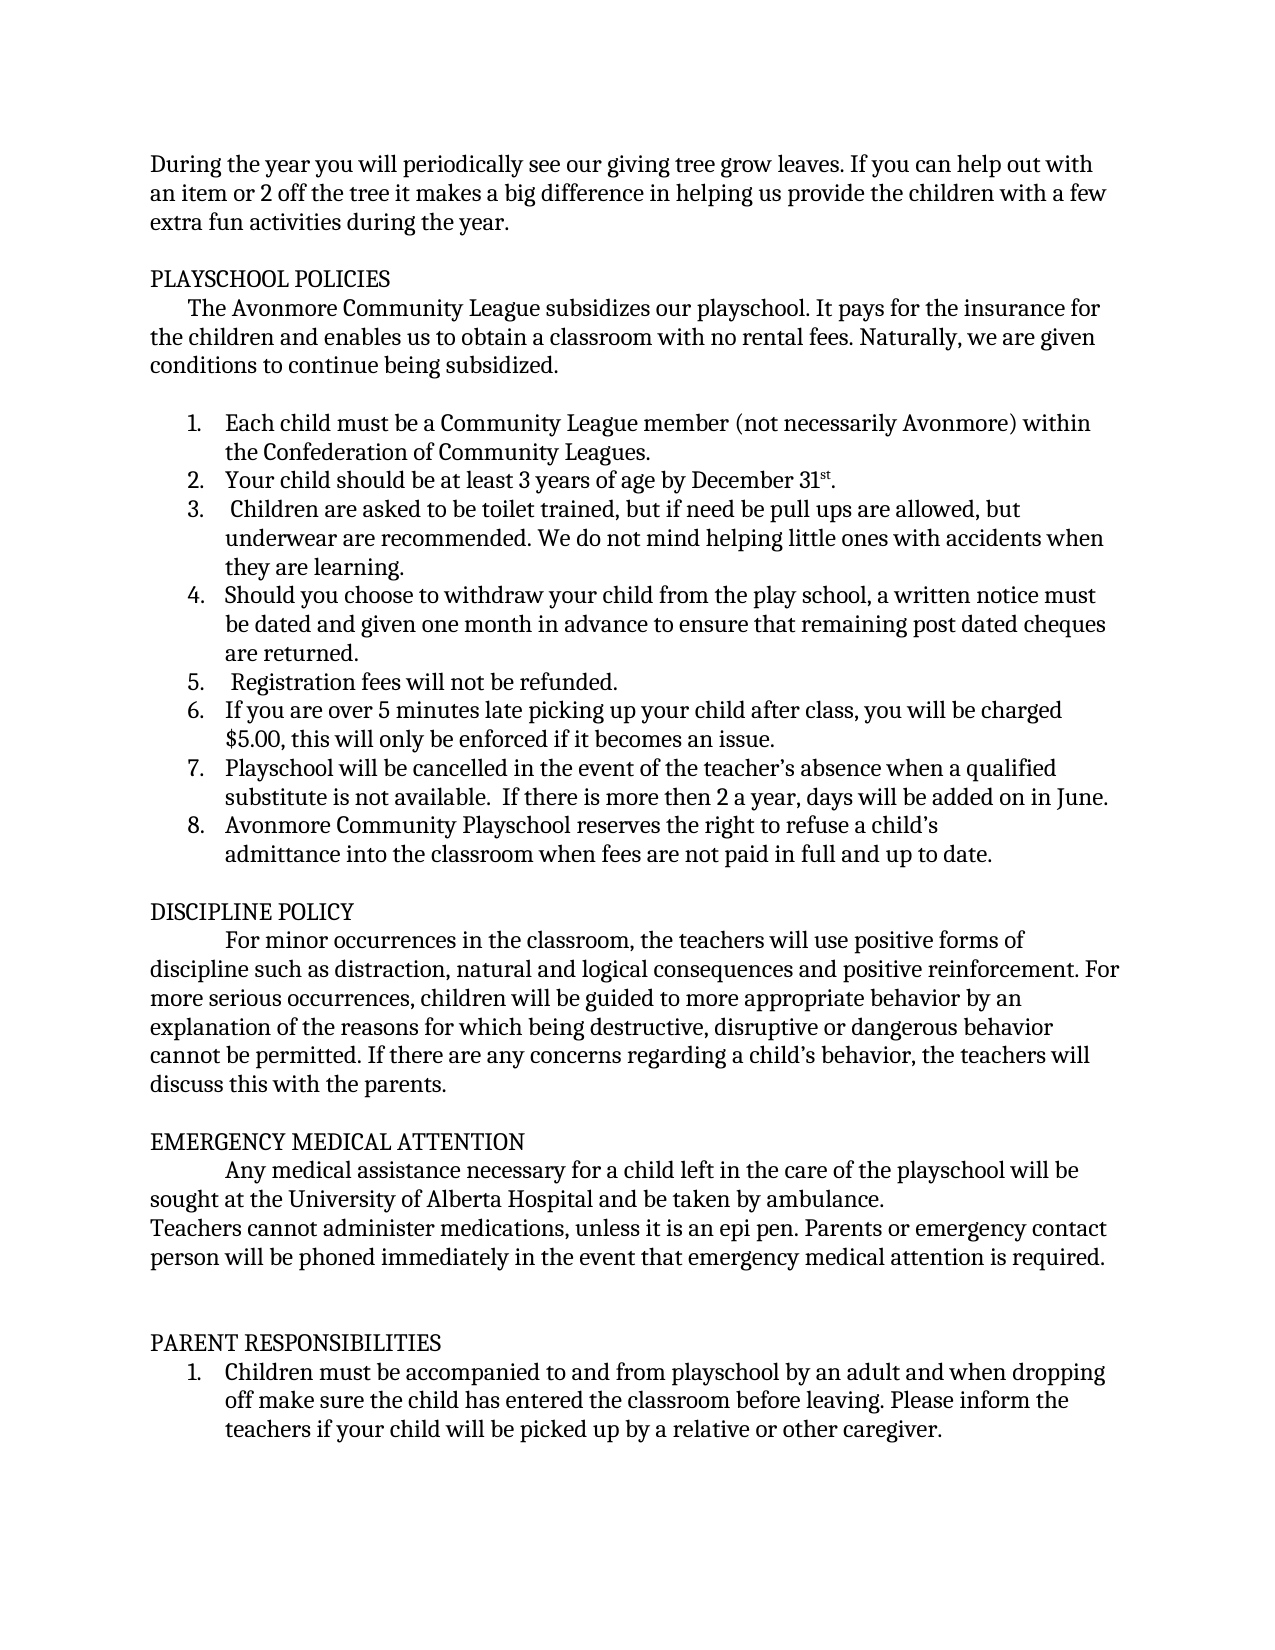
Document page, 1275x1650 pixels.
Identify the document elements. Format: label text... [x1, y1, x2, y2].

list Should you choose to withdraw your child from the play school, a written notice must be dated and given one month in advance to ensure that remaining post dated cheques are returned. [187, 581, 1125, 667]
list If you are over 5 minutes late picking up your child after class, you will be charged $5.00, this will only be enforced if it becomes an issue. [187, 696, 1125, 754]
text EMERGENCY MEDICAL ATTENTION [150, 1127, 1125, 1156]
list Your child should be at least 3 years of age by December 31st. [187, 466, 1125, 495]
text The Avonmore Community League subsidizes our playschool. It pays for the insurance for the children and enables us to obtain a classroom with no rental fees. Naturally, we are given conditions to continue being subsidized. [150, 294, 1125, 380]
list Playschool will be cancelled in the event of the teacher’s absence when a qualified substitute is not available. If there is more then 2 a year, days will be added on in June. [187, 754, 1125, 811]
text Any medical assistance necessary for a child left in the care of the playschool will be sought at the University of Alberta Hospital and be taken by ambulance. [150, 1156, 1125, 1214]
text DISCIPLINE POLICY [150, 897, 1125, 926]
text admittance into the classroom when fees are not paid in full and up to date. [225, 840, 1125, 869]
list Children must be accompanied to and from playschool by an adult and when dropping off make sure the child has entered the classroom before leaving. Please inform the teachers if your child will be picked up by a relative or other caregiver. [187, 1357, 1125, 1444]
list Each child must be a Community League member (not necessarily Avonmore) within the Confederation of Community Leagues. [187, 409, 1125, 466]
text PLAYSCHOOL POLICIES [150, 265, 1125, 294]
list Children are asked to be toilet trained, but if need be pull ups are allowed, but underwear are recommended. We do not mind helping little ones with accidents when they are learning. [187, 495, 1125, 581]
text PARENT RESPONSIBILITIES [150, 1329, 1125, 1357]
text During the year you will periodically see our giving tree grow leaves. If you can help out with an item or 2 off the tree it makes a big difference in helping us provide the children with a few extra fun activities during the year. [150, 150, 1125, 236]
list Registration fees will not be refunded. [187, 667, 1125, 696]
text For minor occurrences in the classroom, the teachers will use positive forms of discipline such as distraction, natural and logical consequences and positive reinforcement. For more serious occurrences, children will be guided to more appropriate behavior by an explanation of the reasons for which being destructive, disruptive or dangerous behavior cannot be permitted. If there are any concerns regarding a child’s behavior, the teachers will discuss this with the parents. [150, 926, 1125, 1099]
text Teachers cannot administer medications, unless it is an epi pen. Parents or emergency contact person will be phoned immediately in the event that emergency medical attention is required. [150, 1214, 1125, 1271]
list Avonmore Community Playschool reserves the right to refuse a child’s [187, 811, 1125, 840]
